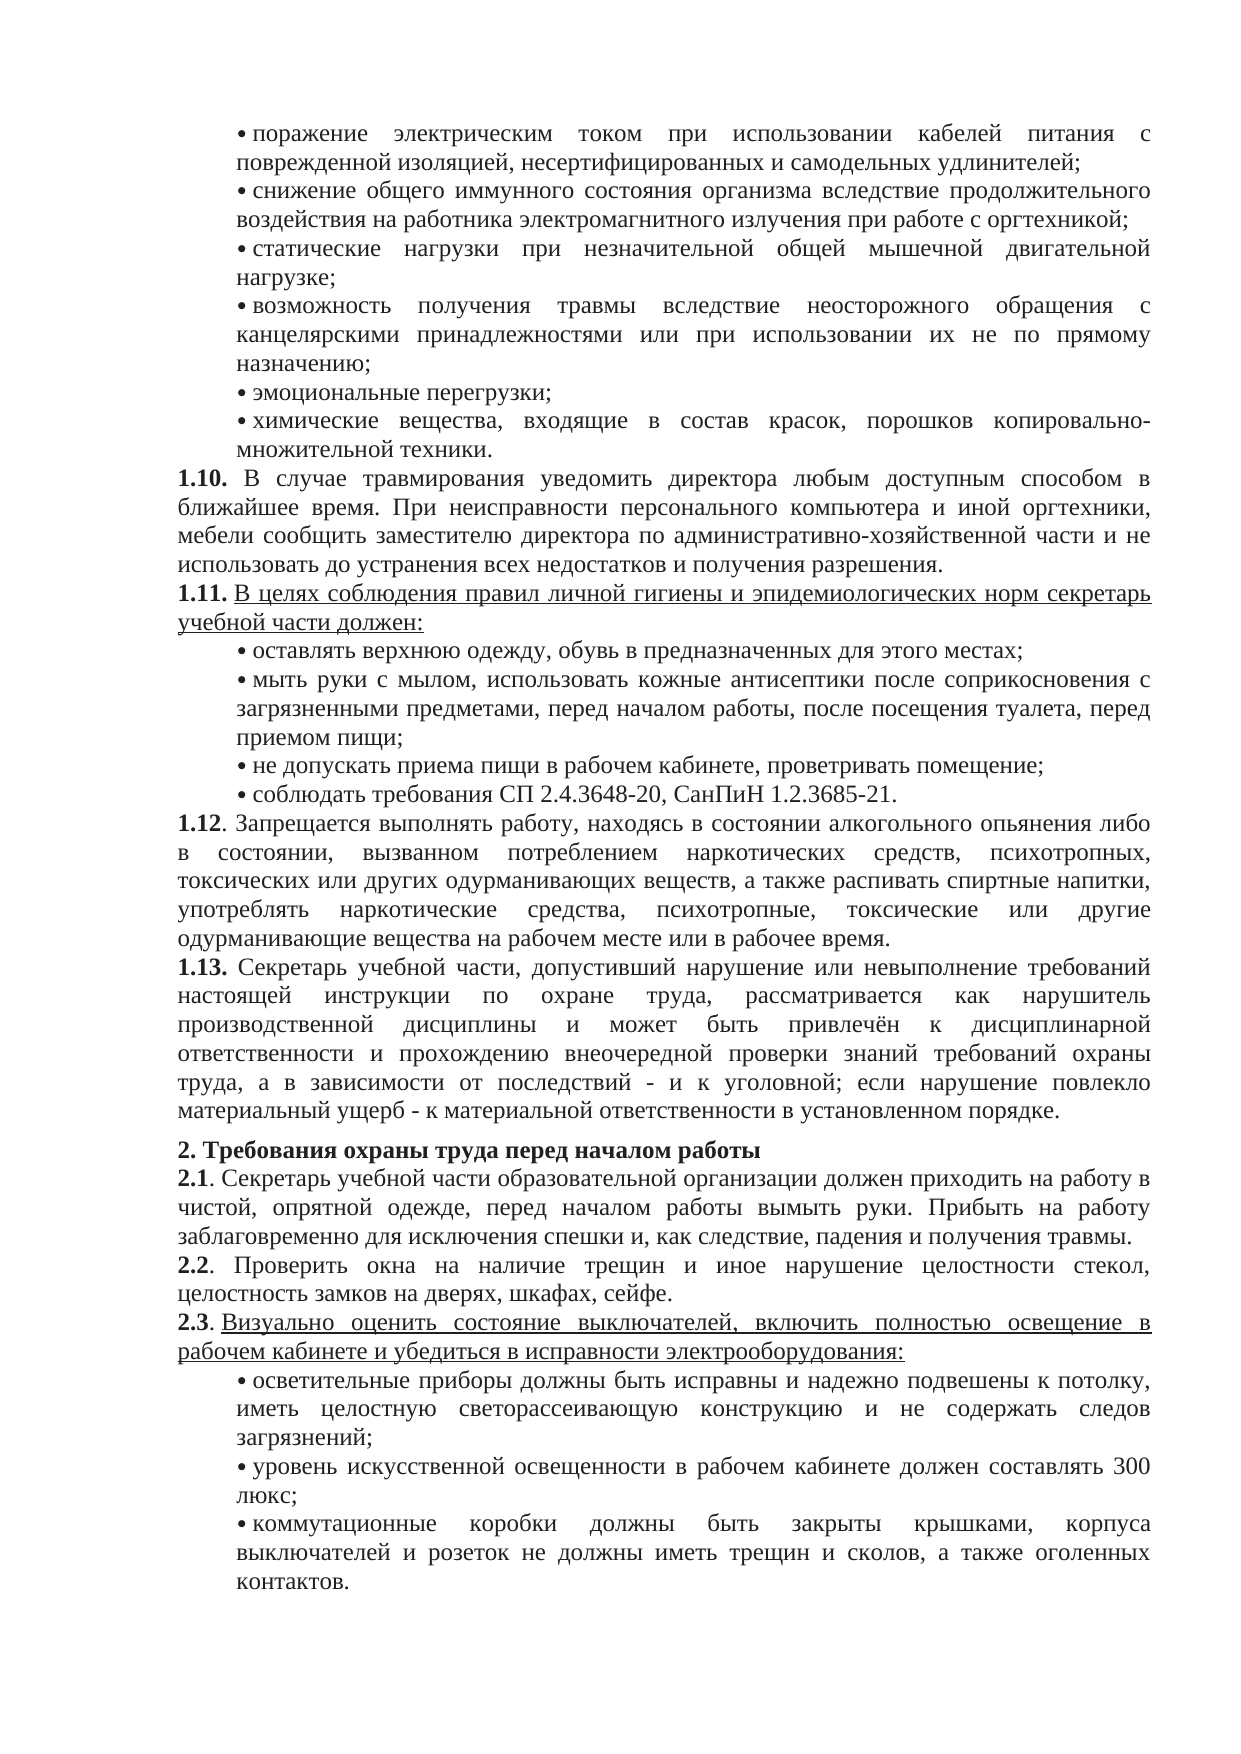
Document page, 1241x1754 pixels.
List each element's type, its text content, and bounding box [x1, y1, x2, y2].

list осветительные приборы должны быть исправны и надежно подвешены к потолку, иметь целостную светорассеивающую конструкцию и не содержать следов загрязнений; [236, 1365, 1152, 1451]
text 2.1. Секретарь учебной части образовательной организации должен приходить на работу в чистой, опрятной одежде, перед началом работы вымыть руки. Прибыть на работу заблаговременно для исключения спешки и, как следствие, падения и получения травмы. [177, 1163, 1152, 1250]
list возможность получения травмы вследствие неосторожного обращения с канцелярскими принадлежностями или при использовании их не по прямому назначению; [236, 291, 1152, 377]
list не допускать приема пищи в рабочем кабинете, проветривать помещение; [236, 751, 1152, 779]
list уровень искусственной освещенности в рабочем кабинете должен составлять 300 люкс; [236, 1451, 1152, 1508]
text 1.12. Запрещается выполнять работу, находясь в состоянии алкогольного опьянения либо в состоянии, вызванном потреблением наркотических средств, психотропных, токсических или других одурманивающих веществ, а также распивать спиртные напитки, употреблять наркотические средства, психотропные, токсические или другие одурманивающие вещества на рабочем месте или в рабочее время. [177, 808, 1152, 952]
text 2.2. Проверить окна на наличие трещин и иное нарушение целостности стекол, целостность замков на дверях, шкафах, сейфе. [177, 1250, 1152, 1307]
text 1.10. В случае травмирования уведомить директора любым доступным способом в ближайшее время. При неисправности персонального компьютера и иной оргтехники, мебели сообщить заместителю директора по административно-хозяйственной части и не использовать до устранения всех недостатков и получения разрешения. [177, 463, 1152, 578]
text 2. Требования охраны труда перед началом работы [177, 1124, 1152, 1163]
list снижение общего иммунного состояния организма вследствие продолжительного воздействия на работника электромагнитного излучения при работе с оргтехникой; [236, 176, 1152, 233]
text 2.3. Визуально оценить состояние выключателей, включить полностью освещение в рабочем кабинете и убедиться в исправности электрооборудования: [177, 1307, 1152, 1365]
list коммутационные коробки должны быть закрыты крышками, корпуса выключателей и розеток не должны иметь трещин и сколов, а также оголенных контактов. [236, 1508, 1152, 1595]
text 1.13. Секретарь учебной части, допустивший нарушение или невыполнение требований настоящей инструкции по охране труда, рассматривается как нарушитель производственной дисциплины и может быть привлечён к дисциплинарной ответственности и прохождению внеочередной проверки знаний требований охраны труда, а в зависимости от последствий - и к уголовной; если нарушение повлекло материальный ущерб - к материальной ответственности в установленном порядке. [177, 952, 1152, 1124]
list поражение электрическим током при использовании кабелей питания с поврежденной изоляцией, несертифицированных и самодельных удлинителей; [236, 118, 1152, 176]
list статические нагрузки при незначительной общей мышечной двигательной нагрузке; [236, 233, 1152, 291]
text 1.11. В целях соблюдения правил личной гигиены и эпидемиологических норм секретарь учебной части должен: [177, 578, 1152, 636]
list эмоциональные перегрузки; [236, 377, 1152, 406]
list химические вещества, входящие в состав красок, порошков копировально-множительной техники. [236, 406, 1152, 463]
list соблюдать требования СП 2.4.3648-20, СанПиН 1.2.3685-21. [236, 779, 1152, 808]
list оставлять верхнюю одежду, обувь в предназначенных для этого местах; [236, 636, 1152, 664]
list мыть руки с мылом, использовать кожные антисептики после соприкосновения с загрязненными предметами, перед началом работы, после посещения туалета, перед приемом пищи; [236, 664, 1152, 751]
